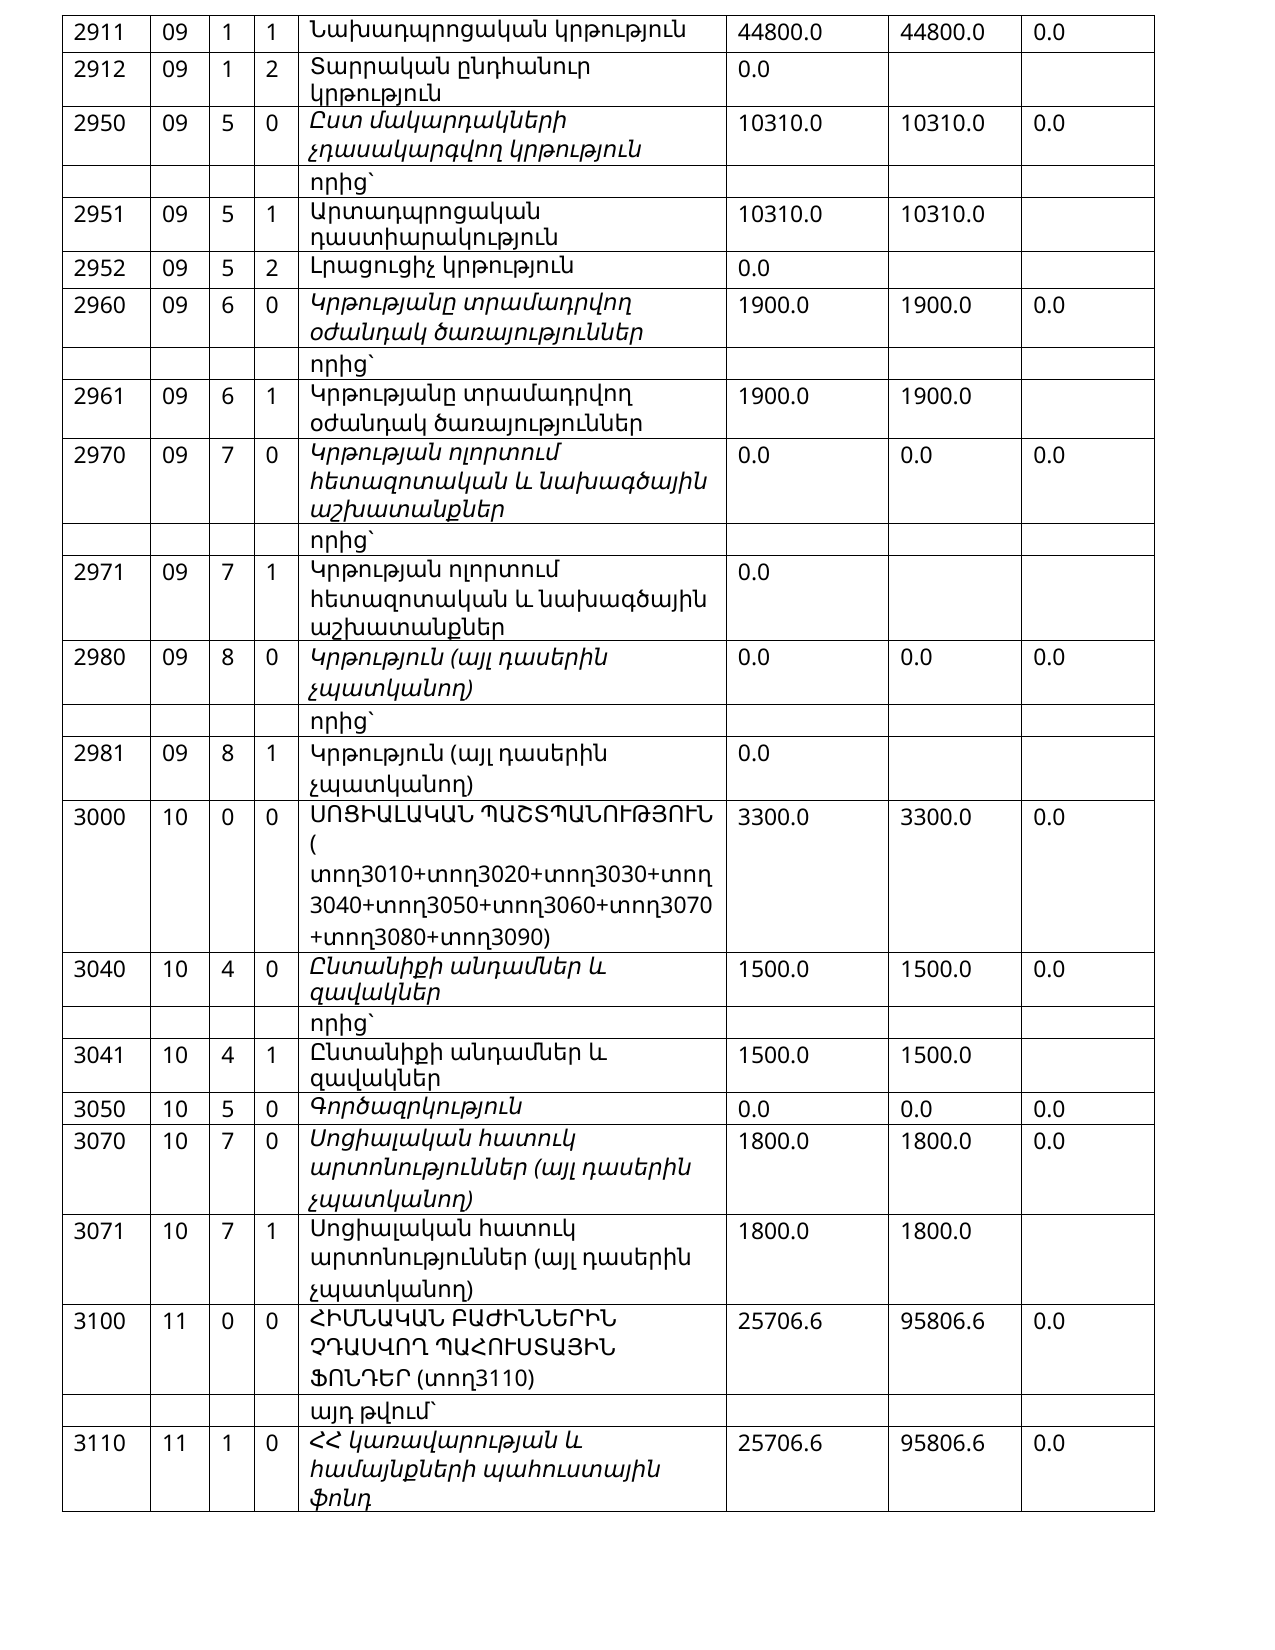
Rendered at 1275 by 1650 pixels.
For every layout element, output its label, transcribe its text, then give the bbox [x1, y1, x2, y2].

table_cell 25706.6 [727, 1427, 888, 1511]
table_cell 09 [151, 289, 209, 347]
table_cell Կրթության ոլորտում հետազոտական և նախագծային աշխատանքներ [299, 556, 726, 640]
table_cell 09 [151, 641, 209, 704]
table_cell [255, 166, 298, 197]
table_cell 0.0 [889, 641, 1021, 704]
table_cell [63, 705, 150, 736]
table_cell 0.0 [889, 439, 1021, 523]
table_cell 10 [151, 953, 209, 1006]
table_cell 1 [255, 1215, 298, 1304]
table_cell [151, 1395, 209, 1426]
table_cell 09 [151, 252, 209, 288]
table_cell [210, 1395, 254, 1426]
table_cell 0 [255, 289, 298, 347]
table_cell որից` [299, 166, 726, 197]
table_cell 1900.0 [727, 380, 888, 438]
table_cell [151, 705, 209, 736]
table_cell 3300.0 [727, 801, 888, 952]
table_cell 1 [210, 53, 254, 106]
table_cell 2961 [63, 380, 150, 438]
table_cell [63, 1007, 150, 1038]
table_cell 0 [255, 439, 298, 523]
table_cell 0.0 [1022, 953, 1154, 1006]
table_cell 09 [151, 380, 209, 438]
table_cell Գործազրկություն [299, 1093, 726, 1124]
table_cell 0 [255, 641, 298, 704]
table_cell 1 [255, 380, 298, 438]
table_cell 0.0 [1022, 1305, 1154, 1394]
table_cell 3100 [63, 1305, 150, 1394]
table_cell [210, 166, 254, 197]
table_cell 5 [210, 1093, 254, 1124]
table_cell 10 [151, 1215, 209, 1304]
table_cell [1022, 53, 1154, 106]
table_cell [1022, 737, 1154, 799]
table_cell 0.0 [727, 641, 888, 704]
table_cell 3040 [63, 953, 150, 1006]
table_cell 0.0 [1022, 107, 1154, 165]
table_cell [1022, 1395, 1154, 1426]
table_cell ՀՀ կառավարության և համայնքների պահուստային ֆոնդ [299, 1427, 726, 1511]
table_cell 2970 [63, 439, 150, 523]
table_cell [889, 705, 1021, 736]
table_cell 09 [151, 107, 209, 165]
table_cell 09 [151, 198, 209, 251]
table_cell 3071 [63, 1215, 150, 1304]
table_cell 0.0 [1022, 1125, 1154, 1214]
table_cell [1022, 166, 1154, 197]
table_cell 8 [210, 737, 254, 799]
table_cell 10 [151, 1039, 209, 1092]
table_cell 0 [210, 801, 254, 952]
table_cell [210, 705, 254, 736]
table_cell 3300.0 [889, 801, 1021, 952]
table_cell ՀԻՄՆԱԿԱՆ ԲԱԺԻՆՆԵՐԻՆ ՉԴԱՍՎՈՂ ՊԱՀՈՒՍՏԱՅԻՆ ՖՈՆԴԵՐ (տող3110) [299, 1305, 726, 1394]
table_cell [255, 1395, 298, 1426]
table_cell Սոցիալական հատուկ արտոնություններ (այլ դասերին չպատկանող) [299, 1125, 726, 1214]
table_cell 1800.0 [727, 1125, 888, 1214]
table_cell Կրթություն (այլ դասերին չպատկանող) [299, 737, 726, 799]
table_cell [1022, 252, 1154, 288]
table_cell 5 [210, 252, 254, 288]
table_cell 2951 [63, 198, 150, 251]
table_cell 0.0 [1022, 1093, 1154, 1124]
table_cell 1800.0 [727, 1215, 888, 1304]
table_cell [210, 1007, 254, 1038]
table_cell [1022, 380, 1154, 438]
table_cell 10 [151, 1093, 209, 1124]
table_cell 09 [151, 556, 209, 640]
table_cell Լրացուցիչ կրթություն [299, 252, 726, 288]
table_cell [210, 524, 254, 555]
table_cell 6 [210, 289, 254, 347]
table_cell [889, 348, 1021, 379]
table_cell 4 [210, 953, 254, 1006]
table_cell Կրթությանը տրամադրվող օժանդակ ծառայություններ [299, 380, 726, 438]
table_cell [151, 348, 209, 379]
table_cell 11 [151, 1305, 209, 1394]
table_cell 8 [210, 641, 254, 704]
table_cell [63, 166, 150, 197]
table_cell [63, 524, 150, 555]
table_cell 1 [255, 737, 298, 799]
table_cell 0.0 [727, 439, 888, 523]
table_cell 1500.0 [727, 953, 888, 1006]
table_cell [727, 1007, 888, 1038]
table_cell Ընտանիքի անդամներ և զավակներ [299, 953, 726, 1006]
table_cell այդ թվում` [299, 1395, 726, 1426]
table_cell [727, 348, 888, 379]
table_cell 2952 [63, 252, 150, 288]
table_cell 0.0 [889, 1093, 1021, 1124]
table_cell [255, 524, 298, 555]
table_cell 0 [255, 801, 298, 952]
table_cell 0 [255, 1125, 298, 1214]
table_cell [889, 53, 1021, 106]
table_cell [255, 1007, 298, 1038]
table_cell 2950 [63, 107, 150, 165]
table_cell 0.0 [1022, 439, 1154, 523]
table_cell 95806.6 [889, 1427, 1021, 1511]
table_cell [889, 166, 1021, 197]
table_cell 0.0 [727, 737, 888, 799]
table_cell 95806.6 [889, 1305, 1021, 1394]
table_cell [889, 252, 1021, 288]
table_cell [151, 524, 209, 555]
table_cell 0 [210, 1305, 254, 1394]
table_cell 2980 [63, 641, 150, 704]
table_cell 5 [210, 198, 254, 251]
table_cell 7 [210, 439, 254, 523]
table_cell 3041 [63, 1039, 150, 1092]
table_cell [1022, 1039, 1154, 1092]
table_cell 0.0 [727, 53, 888, 106]
table_cell 2 [255, 53, 298, 106]
table_cell ՍՈՑԻԱԼԱԿԱՆ ՊԱՇՏՊԱՆՈՒԹՅՈՒՆ (տող3010+տող3020+տող3030+տող3040+տող3050+տող3060+տող3070+տող3080+տող3090) [299, 801, 726, 952]
table_cell [1022, 705, 1154, 736]
table_cell 44800.0 [727, 16, 888, 52]
table_cell [255, 705, 298, 736]
table_cell 1500.0 [727, 1039, 888, 1092]
table_cell Արտադպրոցական դաստիարակություն [299, 198, 726, 251]
table_cell Կրթություն (այլ դասերին չպատկանող) [299, 641, 726, 704]
table_cell [889, 524, 1021, 555]
table_cell Սոցիալական հատուկ արտոնություններ (այլ դասերին չպատկանող) [299, 1215, 726, 1304]
table_cell 1500.0 [889, 1039, 1021, 1092]
table_cell 7 [210, 1125, 254, 1214]
table_cell Նախադպրոցական կրթություն [299, 16, 726, 52]
table_cell 3110 [63, 1427, 150, 1511]
table_cell 3050 [63, 1093, 150, 1124]
table_cell 09 [151, 737, 209, 799]
table_cell [63, 1395, 150, 1426]
table_cell 1800.0 [889, 1125, 1021, 1214]
table_cell 10 [151, 801, 209, 952]
table_cell 1 [210, 1427, 254, 1511]
table_cell 1900.0 [727, 289, 888, 347]
table_cell որից` [299, 705, 726, 736]
table_cell 1 [210, 16, 254, 52]
table_cell Կրթությանը տրամադրվող օժանդակ ծառայություններ [299, 289, 726, 347]
table_cell [1022, 348, 1154, 379]
table_cell [210, 348, 254, 379]
table_cell 0.0 [727, 1093, 888, 1124]
table_cell 2 [255, 252, 298, 288]
table_cell 2911 [63, 16, 150, 52]
table_cell [889, 1007, 1021, 1038]
table_cell 0.0 [727, 252, 888, 288]
table_cell 1900.0 [889, 380, 1021, 438]
table_cell 09 [151, 439, 209, 523]
table_cell 0.0 [1022, 801, 1154, 952]
table_cell [255, 348, 298, 379]
table_cell 2971 [63, 556, 150, 640]
table_cell 0.0 [1022, 16, 1154, 52]
table_cell 0 [255, 1093, 298, 1124]
table_cell 10 [151, 1125, 209, 1214]
table_cell 3070 [63, 1125, 150, 1214]
table_cell [727, 1395, 888, 1426]
table_cell 09 [151, 53, 209, 106]
table_cell 0.0 [1022, 289, 1154, 347]
table_cell [727, 166, 888, 197]
table_cell 25706.6 [727, 1305, 888, 1394]
table_cell [63, 348, 150, 379]
table_cell 11 [151, 1427, 209, 1511]
table_cell 3000 [63, 801, 150, 952]
table_cell 0.0 [1022, 641, 1154, 704]
table_cell [1022, 524, 1154, 555]
table_cell 0.0 [727, 556, 888, 640]
table_cell 1900.0 [889, 289, 1021, 347]
table_cell որից` [299, 348, 726, 379]
table_cell [1022, 1007, 1154, 1038]
table_cell 0 [255, 1305, 298, 1394]
table_cell [151, 1007, 209, 1038]
table_cell [889, 556, 1021, 640]
table_cell որից` [299, 524, 726, 555]
table_cell 4 [210, 1039, 254, 1092]
table_cell [1022, 198, 1154, 251]
table_cell 6 [210, 380, 254, 438]
table_cell 2960 [63, 289, 150, 347]
table_cell 7 [210, 1215, 254, 1304]
table_cell 44800.0 [889, 16, 1021, 52]
table_cell Ըստ մակարդակների չդասակարգվող կրթություն [299, 107, 726, 165]
table_cell 09 [151, 16, 209, 52]
table_cell [1022, 556, 1154, 640]
table_cell [1022, 1215, 1154, 1304]
table_cell 1500.0 [889, 953, 1021, 1006]
table_cell Կրթության ոլորտում հետազոտական և նախագծային աշխատանքներ [299, 439, 726, 523]
table_cell [889, 1395, 1021, 1426]
table_cell 0 [255, 107, 298, 165]
table_cell 5 [210, 107, 254, 165]
table_cell [727, 705, 888, 736]
table_cell 1 [255, 16, 298, 52]
table_cell 7 [210, 556, 254, 640]
table_cell 1800.0 [889, 1215, 1021, 1304]
table_cell 10310.0 [727, 107, 888, 165]
table_cell 10310.0 [889, 198, 1021, 251]
table_cell [727, 524, 888, 555]
table_cell Ընտանիքի անդամներ և զավակներ [299, 1039, 726, 1092]
table_cell 0.0 [1022, 1427, 1154, 1511]
table_cell 2981 [63, 737, 150, 799]
table_cell 1 [255, 198, 298, 251]
table_cell 1 [255, 556, 298, 640]
table_cell 1 [255, 1039, 298, 1092]
table_cell Տարրական ընդհանուր կրթություն [299, 53, 726, 106]
table_cell 10310.0 [727, 198, 888, 251]
table_cell 2912 [63, 53, 150, 106]
table_cell [889, 737, 1021, 799]
table_cell 0 [255, 1427, 298, 1511]
table_cell 0 [255, 953, 298, 1006]
table_cell 10310.0 [889, 107, 1021, 165]
table_cell [151, 166, 209, 197]
table_cell որից` [299, 1007, 726, 1038]
